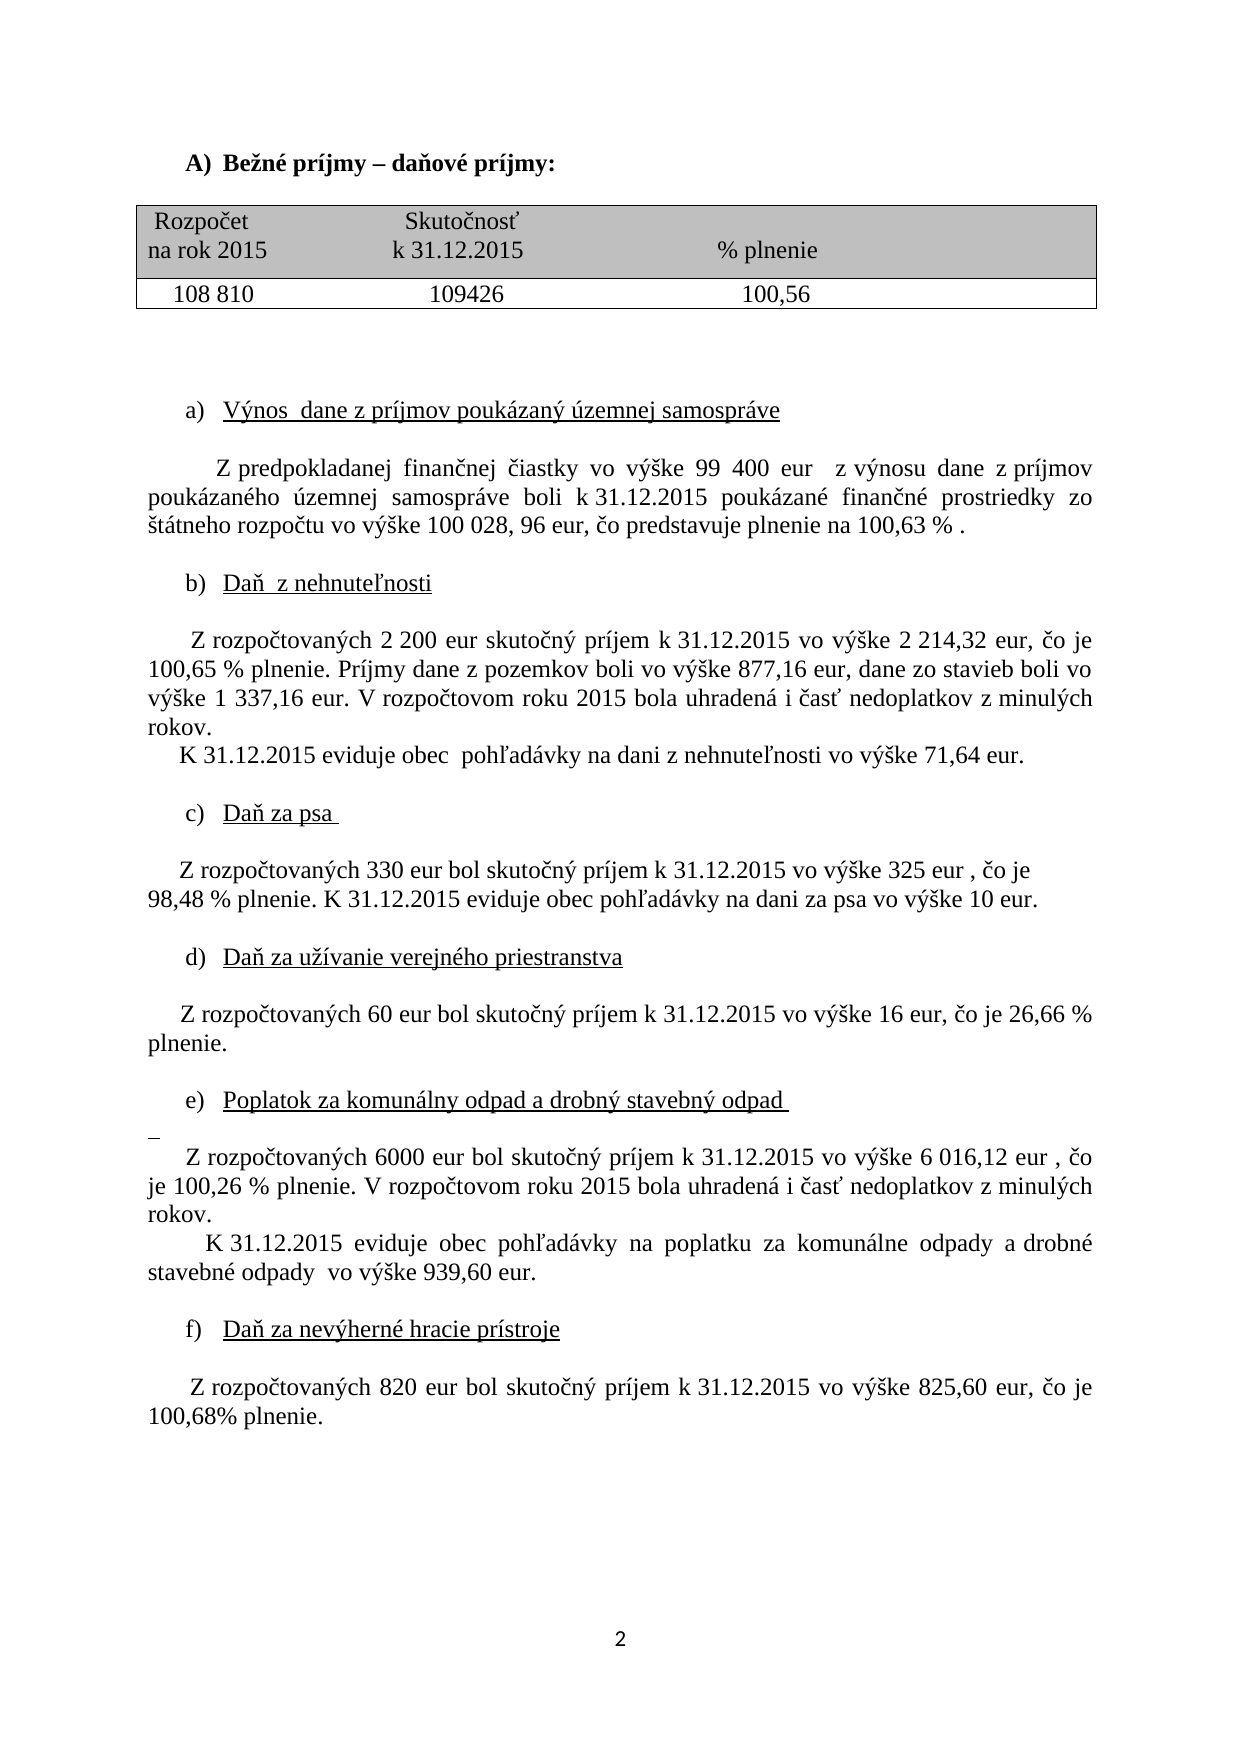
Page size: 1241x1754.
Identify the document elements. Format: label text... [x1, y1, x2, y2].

text Z predpokladanej finančnej čiastky vo výške 99 400 eur z výnosu dane z príjmov poukázaného územnej samospráve boli k 31.12.2015 poukázané finančné prostriedky zo štátneho rozpočtu vo výške 100 028, 96 eur, čo predstavuje plnenie na 100,63 % . [148, 453, 1093, 539]
text K 31.12.2015 eviduje obec pohľadávky na poplatku za komunálne odpady a drobné stavebné odpady vo výške 939,60 eur. [148, 1228, 1093, 1286]
list Daň za nevýherné hracie prístroje [185, 1314, 1093, 1343]
list Poplatok za komunálny odpad a drobný stavebný odpad [185, 1085, 1093, 1114]
text Z rozpočtovaných 60 eur bol skutočný príjem k 31.12.2015 vo výške 16 eur, čo je 26,66 % plnenie. [148, 999, 1093, 1057]
text Z rozpočtovaných 820 eur bol skutočný príjem k 31.12.2015 vo výške 825,60 eur, čo je 100,68% plnenie. [148, 1372, 1093, 1429]
table_cell 108 810 109426 100,56 [137, 279, 1096, 308]
table_header Rozpočet Skutočnosť na rok 2015 k 31.12.2015 % plnenie [137, 206, 1096, 278]
text Z rozpočtovaných 330 eur bol skutočný príjem k 31.12.2015 vo výške 325 eur , čo je [148, 855, 1093, 884]
text K 31.12.2015 eviduje obec pohľadávky na dani z nehnuteľnosti vo výške 71,64 eur. [148, 740, 1093, 769]
list Daň za psa [185, 798, 1093, 827]
list Bežné príjmy – daňové príjmy: [185, 148, 1093, 176]
text Z rozpočtovaných 2 200 eur skutočný príjem k 31.12.2015 vo výške 2 214,32 eur, čo je 100,65 % plnenie. Príjmy dane z pozemkov boli vo výške 877,16 eur, dane zo stavieb boli vo výške 1 337,16 eur. V rozpočtovom roku 2015 bola uhradená i časť nedoplatkov z minulých rokov. [148, 625, 1093, 740]
list Daň za užívanie verejného priestranstva [185, 942, 1093, 970]
text Z rozpočtovaných 6000 eur bol skutočný príjem k 31.12.2015 vo výške 6 016,12 eur , čo je 100,26 % plnenie. V rozpočtovom roku 2015 bola uhradená i časť nedoplatkov z minulých rokov. [148, 1142, 1093, 1228]
list Daň z nehnuteľnosti [185, 568, 1093, 597]
list Výnos dane z príjmov poukázaný územnej samospráve [185, 395, 1093, 424]
text 98,48 % plnenie. K 31.12.2015 eviduje obec pohľadávky na dani za psa vo výške 10 eur. [148, 884, 1093, 913]
